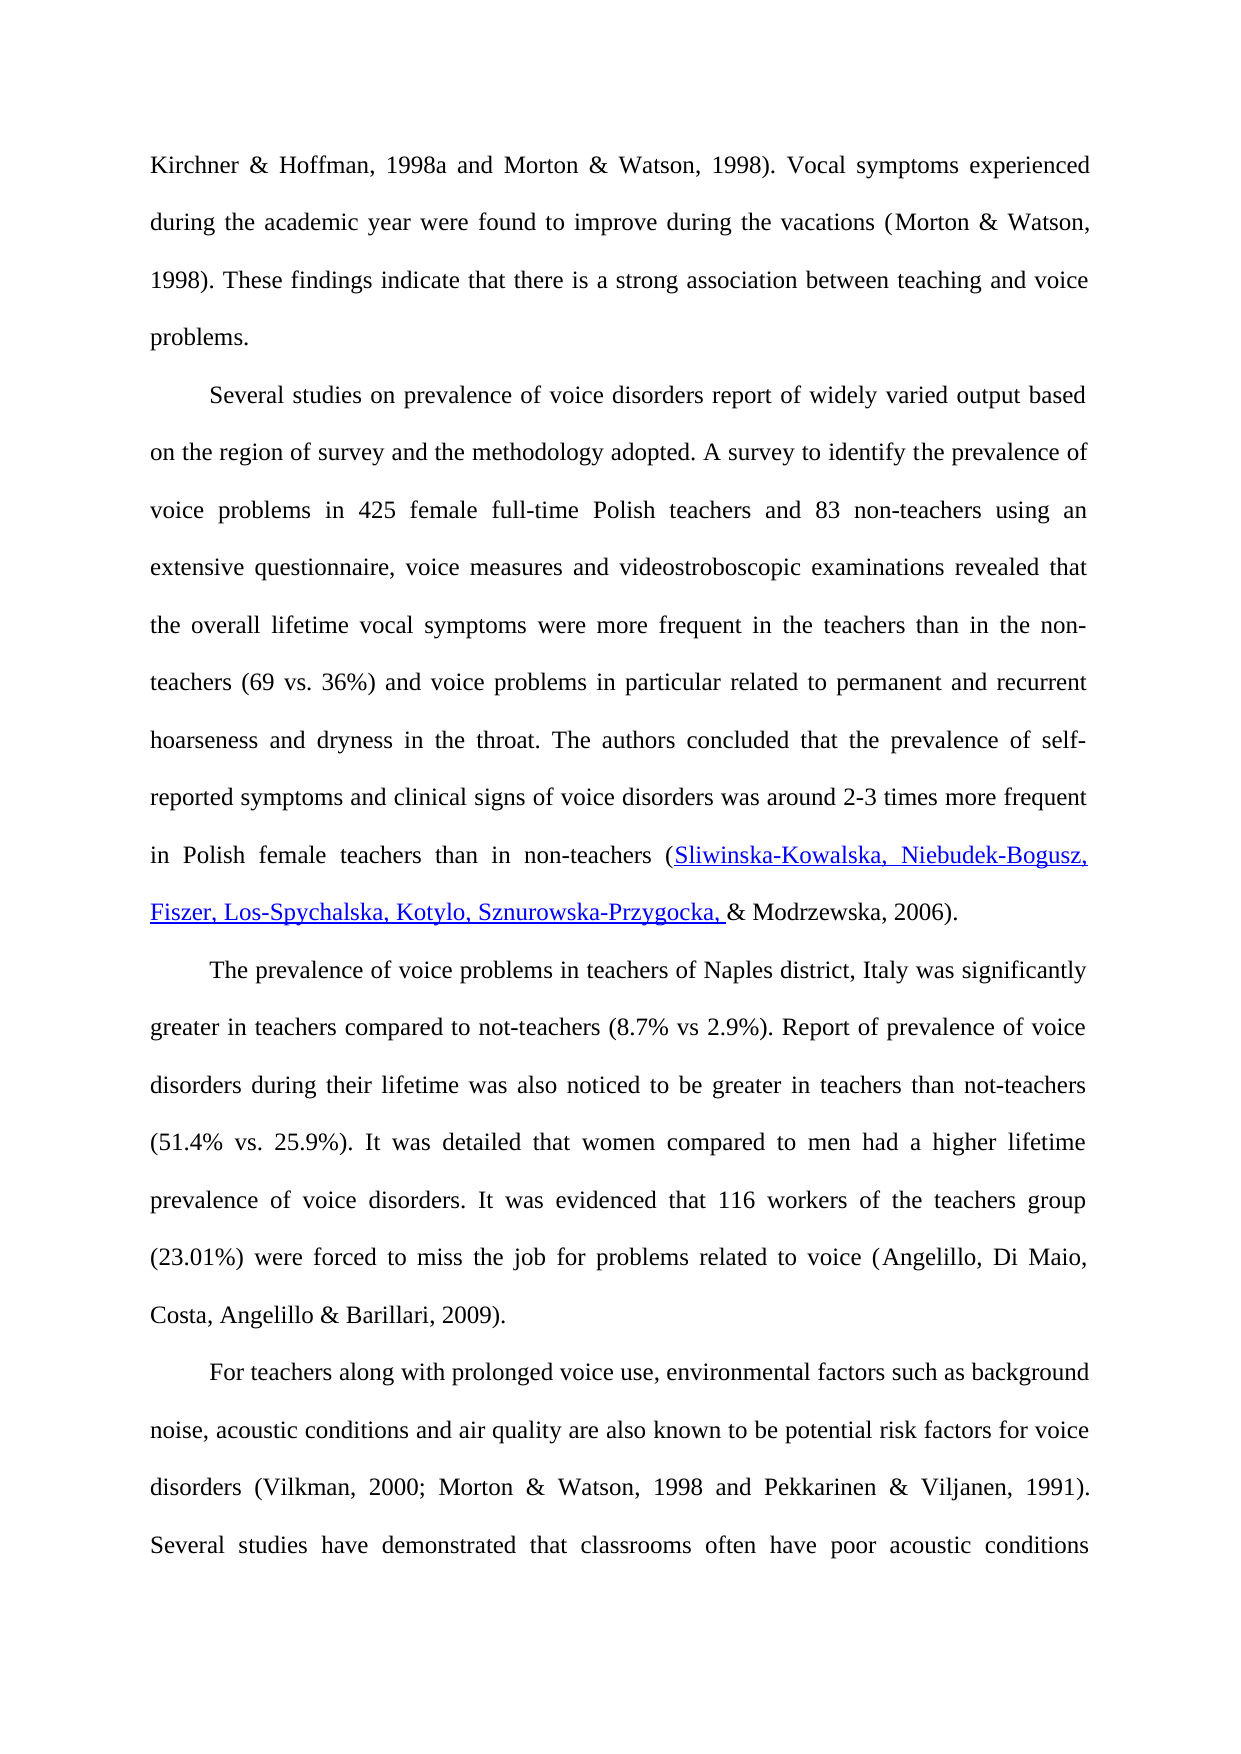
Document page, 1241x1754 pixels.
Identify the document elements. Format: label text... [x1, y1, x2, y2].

text Several studies on prevalence of voice disorders report of widely varied output based on the region of survey and the methodology adopted. A survey to identify the prevalence of voice problems in 425 female full-time Polish teachers and 83 non-teachers using an extensive questionnaire, voice measures and videostroboscopic examinations revealed that the overall lifetime vocal symptoms were more frequent in the teachers than in the non-teachers (69 vs. 36%) and voice problems in particular related to permanent and recurrent hoarseness and dryness in the throat. The authors concluded that the prevalence of self-reported symptoms and clinical signs of voice disorders was around 2-3 times more frequent in Polish female teachers than in non-teachers (Sliwinska-Kowalska, Niebudek-Bogusz, Fiszer, Los-Spychalska, Kotylo, Sznurowska-Przygocka, & Modrzewska, 2006). [150, 380, 1087, 926]
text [150, 1357, 1090, 1559]
text The prevalence of voice problems in teachers of Naples district, Italy was significantly greater in teachers compared to not-teachers (8.7% vs 2.9%). Report of prevalence of voice disorders during their lifetime was also noticed to be greater in teachers than not-teachers (51.4% vs. 25.9%). It was detailed that women compared to men had a higher lifetime prevalence of voice disorders. It was evidenced that 116 workers of the teachers group (23.01%) were forced to miss the job for problems related to voice (Angelillo, Di Maio, Costa, Angelillo & Barillari, 2009). [150, 955, 1087, 1329]
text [150, 150, 1090, 351]
